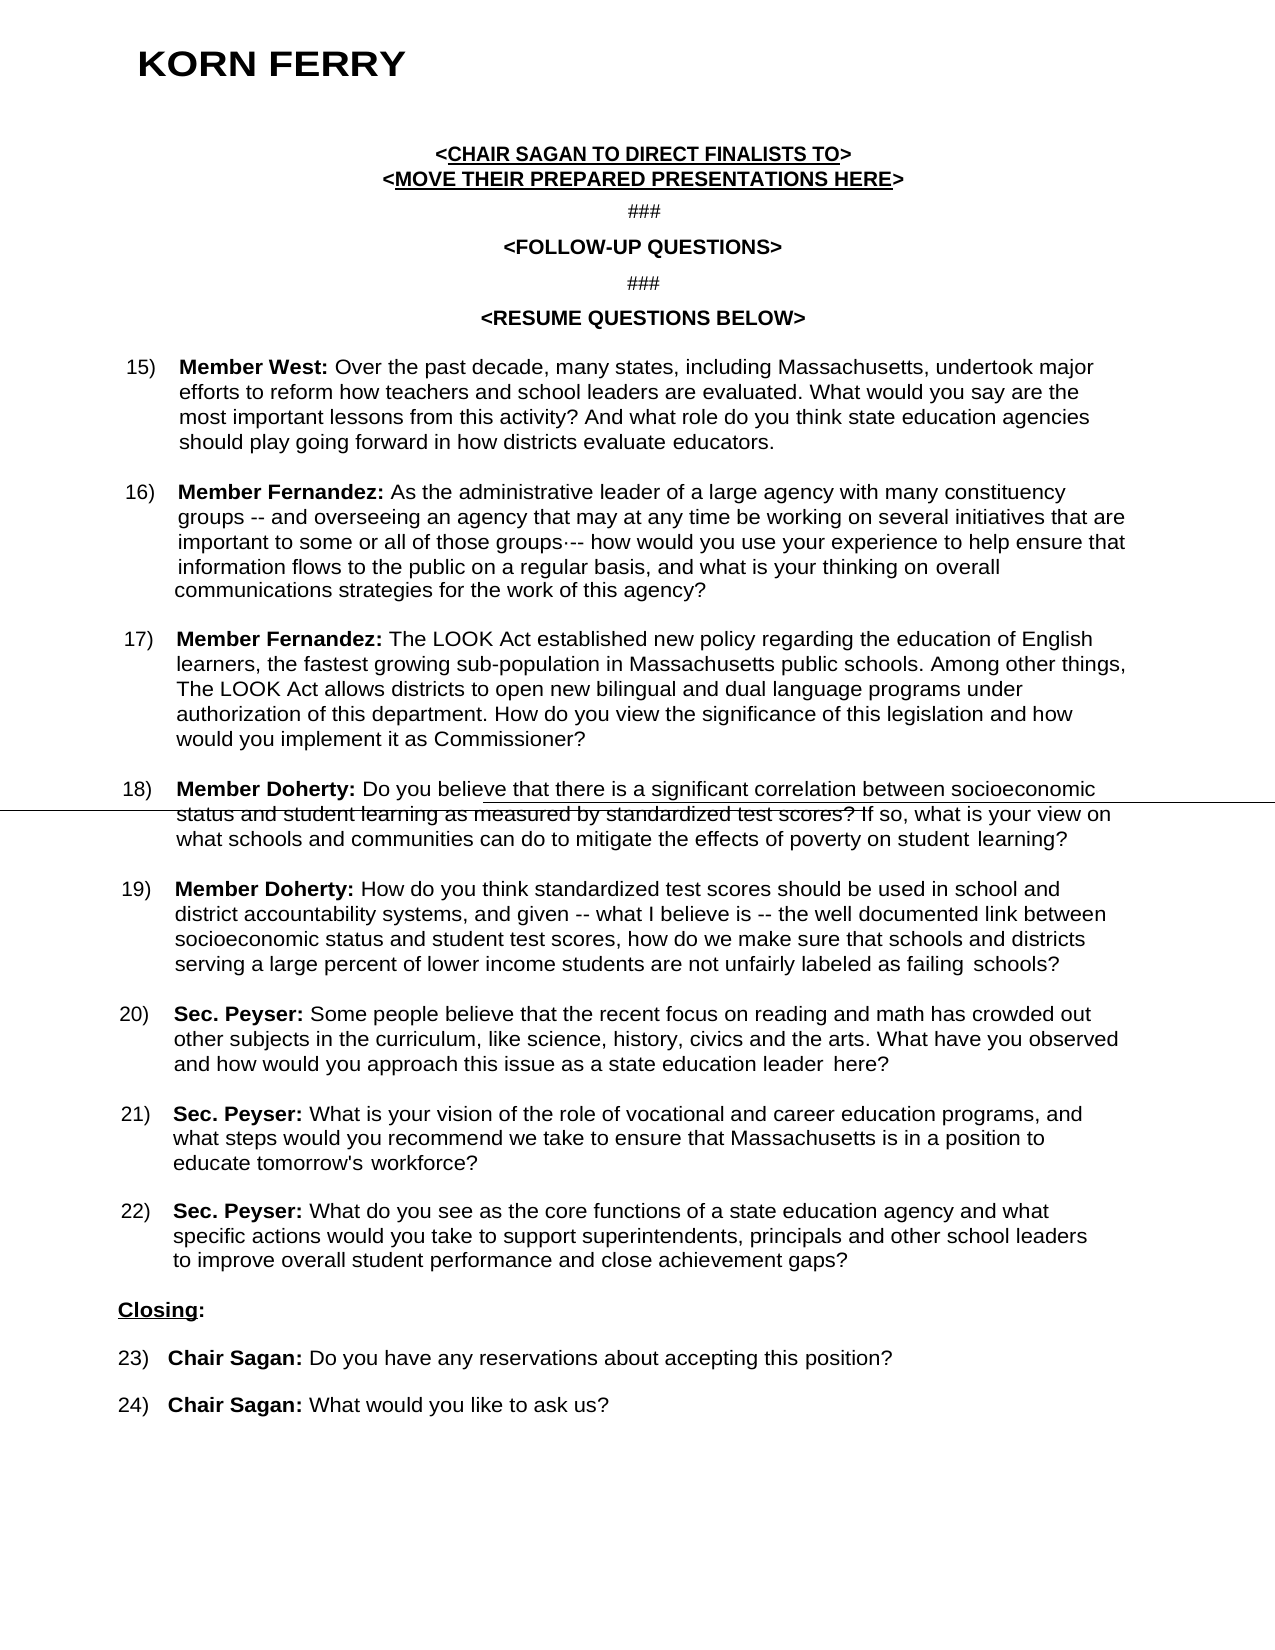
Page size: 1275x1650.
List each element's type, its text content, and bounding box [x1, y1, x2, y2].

text KORN FERRY [63, 43, 1262, 84]
list Member Fernandez: As the administrative leader of a large agency with many constituency groups -- and overseeing an agency that may at any time be working on several initiatives that are important to some or all of those groups·-- how would you use your experience to help ensure that information flows to the public on a regular basis, and what is your thinking on overall [125, 479, 1133, 579]
list Member West: Over the past decade, many states, including Massachusetts, undertook major efforts to reform how teachers and school leaders are evaluated. What would you say are the most important lessons from this activity? And what role do you think state education agencies should play going forward in how districts evaluate educators. [126, 355, 1099, 454]
list Sec. Peyser: Some people believe that the recent focus on reading and math has crowded out other subjects in the curriculum, like science, history, civics and the arts. What have you observed and how would you approach this issue as a state education leader here? [119, 1002, 1128, 1076]
text communications strategies for the work of this agency? [168, 580, 1262, 602]
list Member Doherty: Do you believe that there is a significant correlation between socioeconomic status and student learning as measured by standardized test scores? If so, what is your view on what schools and communities can do to mitigate the effects of poverty on student learning? [122, 776, 1121, 851]
list Sec. Peyser: What do you see as the core functions of a state education agency and what specific actions would you take to support superintendents, principals and other school leaders to improve overall student performance and close achievement gaps? [121, 1199, 1093, 1272]
text <FOLLOW-UP QUESTIONS> [344, 235, 942, 259]
subtitle Closing: [52, 1297, 1262, 1321]
text <MOVE THEIR PREPARED PRESENTATIONS HERE> [344, 167, 942, 191]
subtitle 23) Chair Sagan: Do you have any reservations about accepting this position? [52, 1345, 1262, 1369]
subtitle 24) Chair Sagan: What would you like to ask us? [52, 1393, 1262, 1417]
list Member Doherty: How do you think standardized test scores should be used in school and district accountability systems, and given -- what I believe is -- the well documented link between socioeconomic status and student test scores, how do we make sure that schools and districts serving a large percent of lower income students are not unfairly labeled as failing schools? [121, 877, 1115, 976]
text ### [344, 271, 942, 295]
text <CHAIR SAGAN TO DIRECT FINALISTS TO> [344, 142, 942, 166]
list Member Fernandez: The LOOK Act established new policy regarding the education of English learners, the fastest growing sub-population in Massachusetts public schools. Among other things, The LOOK Act allows districts to open new bilingual and dual language programs under authorization of this department. How do you view the significance of this legislation and how would you implement it as Commissioner? [123, 627, 1127, 751]
text ### [344, 199, 944, 223]
text <RESUME QUESTIONS BELOW> [344, 306, 942, 330]
list Sec. Peyser: What is your vision of the role of vocational and career education programs, and what steps would you recommend we take to ensure that Massachusetts is in a position to educate tomorrow's workforce? [121, 1101, 1093, 1174]
